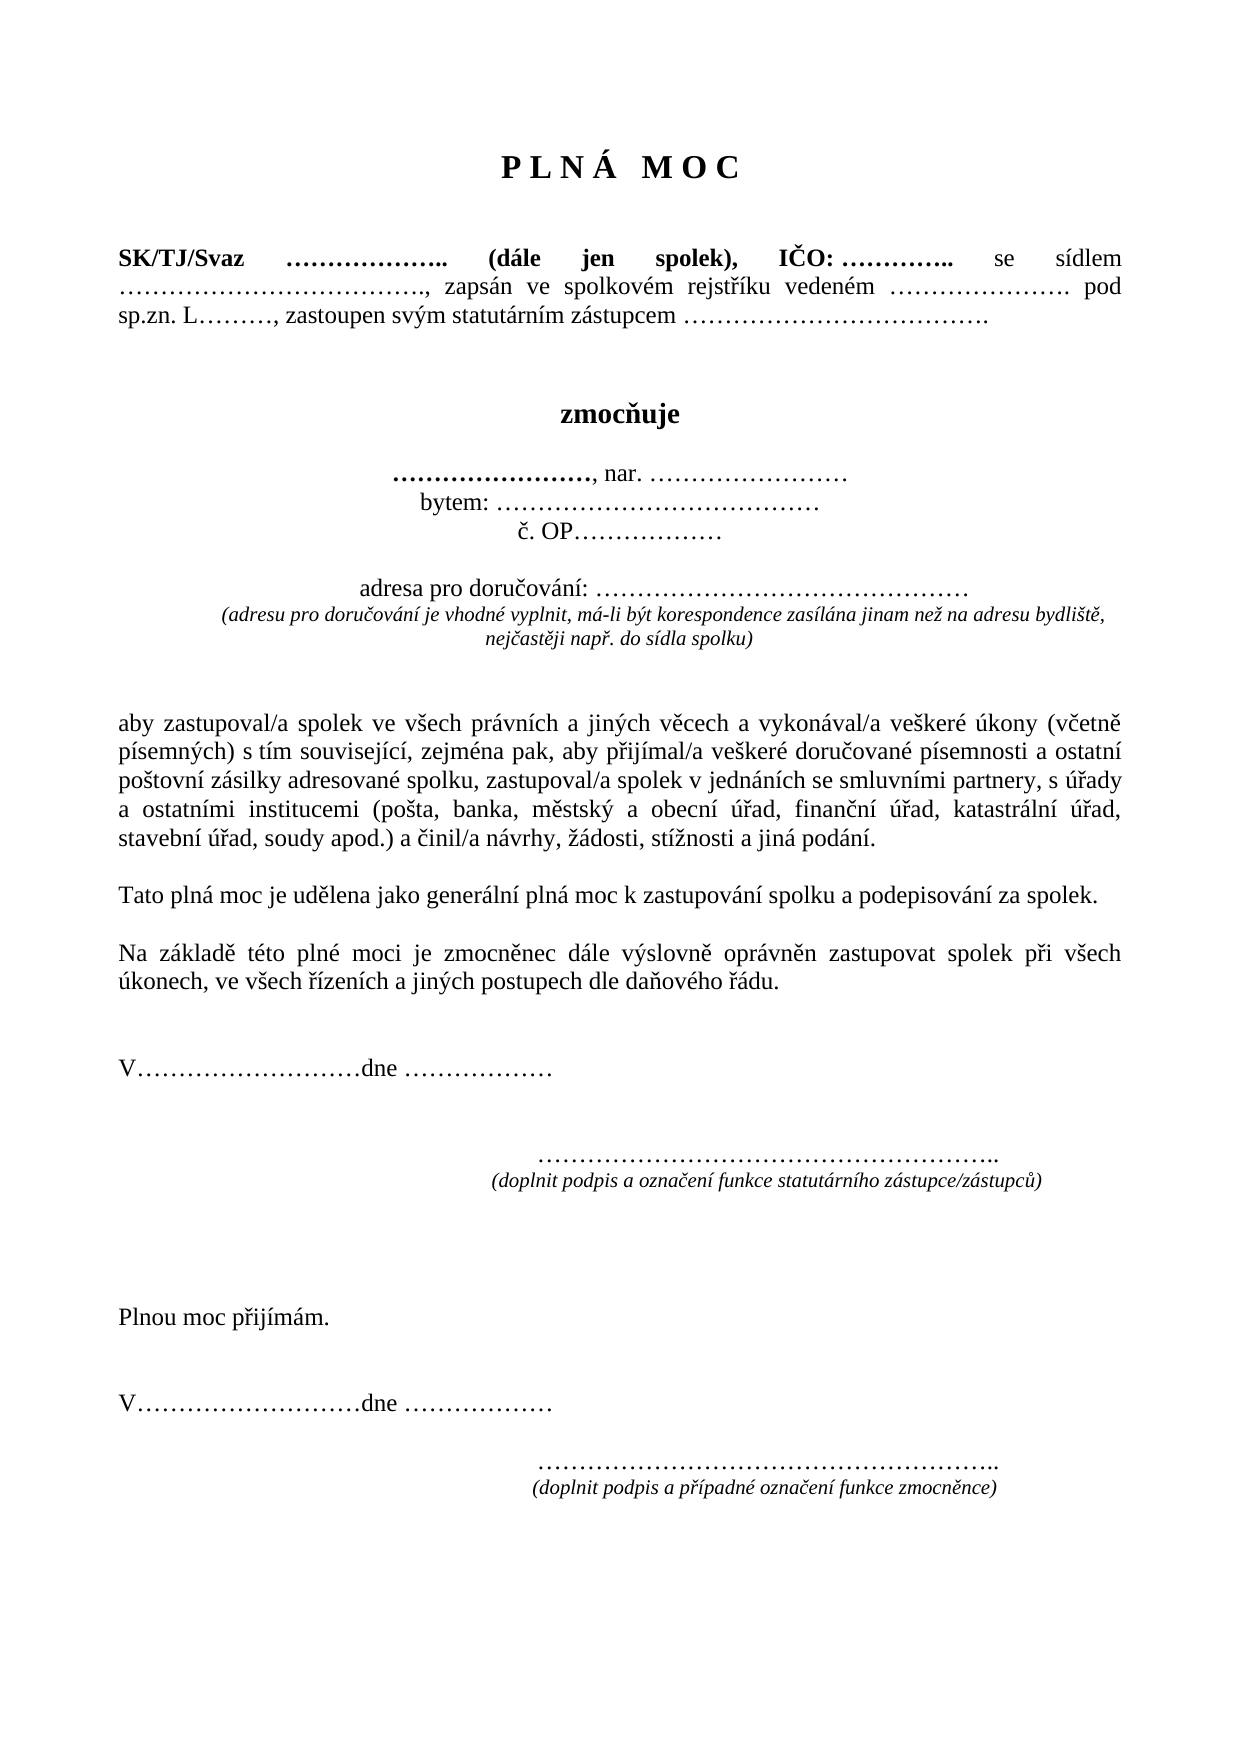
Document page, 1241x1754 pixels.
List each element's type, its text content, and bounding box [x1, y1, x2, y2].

text zmocňuje [118, 396, 1122, 429]
text č. OP……………… [118, 516, 1122, 544]
text (adresu pro doručování je vhodné vyplnit, má-li být korespondence zasílána jinam než na adresu bydliště, nejčastěji např. do sídla spolku) [118, 602, 1122, 650]
text Plnou moc přijímám. [118, 1302, 1122, 1331]
text SK/TJ/Svaz ……………….. (dále jen spolek), IČO: ………….. se sídlem ………………………………., zapsán ve spolkovém rejstříku vedeném …………………. pod sp.zn. L………, zastoupen svým statutárním zástupcem ………………………………. [118, 243, 1122, 329]
text bytem: ………………………………… [118, 487, 1122, 516]
text Tato plná moc je udělena jako generální plná moc k zastupování spolku a podepisování za spolek. [118, 880, 1122, 909]
text (doplnit podpis a případné označení funkce zmocněnce) [118, 1474, 1122, 1499]
text ……………………, nar. …………………… [118, 458, 1122, 487]
text Na základě této plné moci je zmocněnec dále výslovně oprávněn zastupovat spolek při všech úkonech, ve všech řízeních a jiných postupech dle daňového řádu. [118, 938, 1122, 995]
text aby zastupoval/a spolek ve všech právních a jiných věcech a vykonával/a veškeré úkony (včetně písemných) s tím související, zejména pak, aby přijímal/a veškeré doručované písemnosti a ostatní poštovní zásilky adresované spolku, zastupoval/a spolek v jednáních se smluvními partnery, s úřady a ostatními institucemi (pošta, banka, městský a obecní úřad, finanční úřad, katastrální úřad, stavební úřad, soudy apod.) a činil/a návrhy, žádosti, stížnosti a jiná podání. [118, 708, 1122, 851]
text ……………………………………………….. [118, 1446, 1122, 1474]
text ……………………………………………….. [118, 1139, 1122, 1168]
text P L N Á M O C [118, 147, 1122, 185]
text adresa pro doručování: ……………………………………… [118, 573, 1122, 602]
text V………………………dne ……………… [118, 1053, 1122, 1081]
text (doplnit podpis a označení funkce statutárního zástupce/zástupců) [118, 1168, 1122, 1192]
text V………………………dne ……………… [118, 1388, 1122, 1417]
